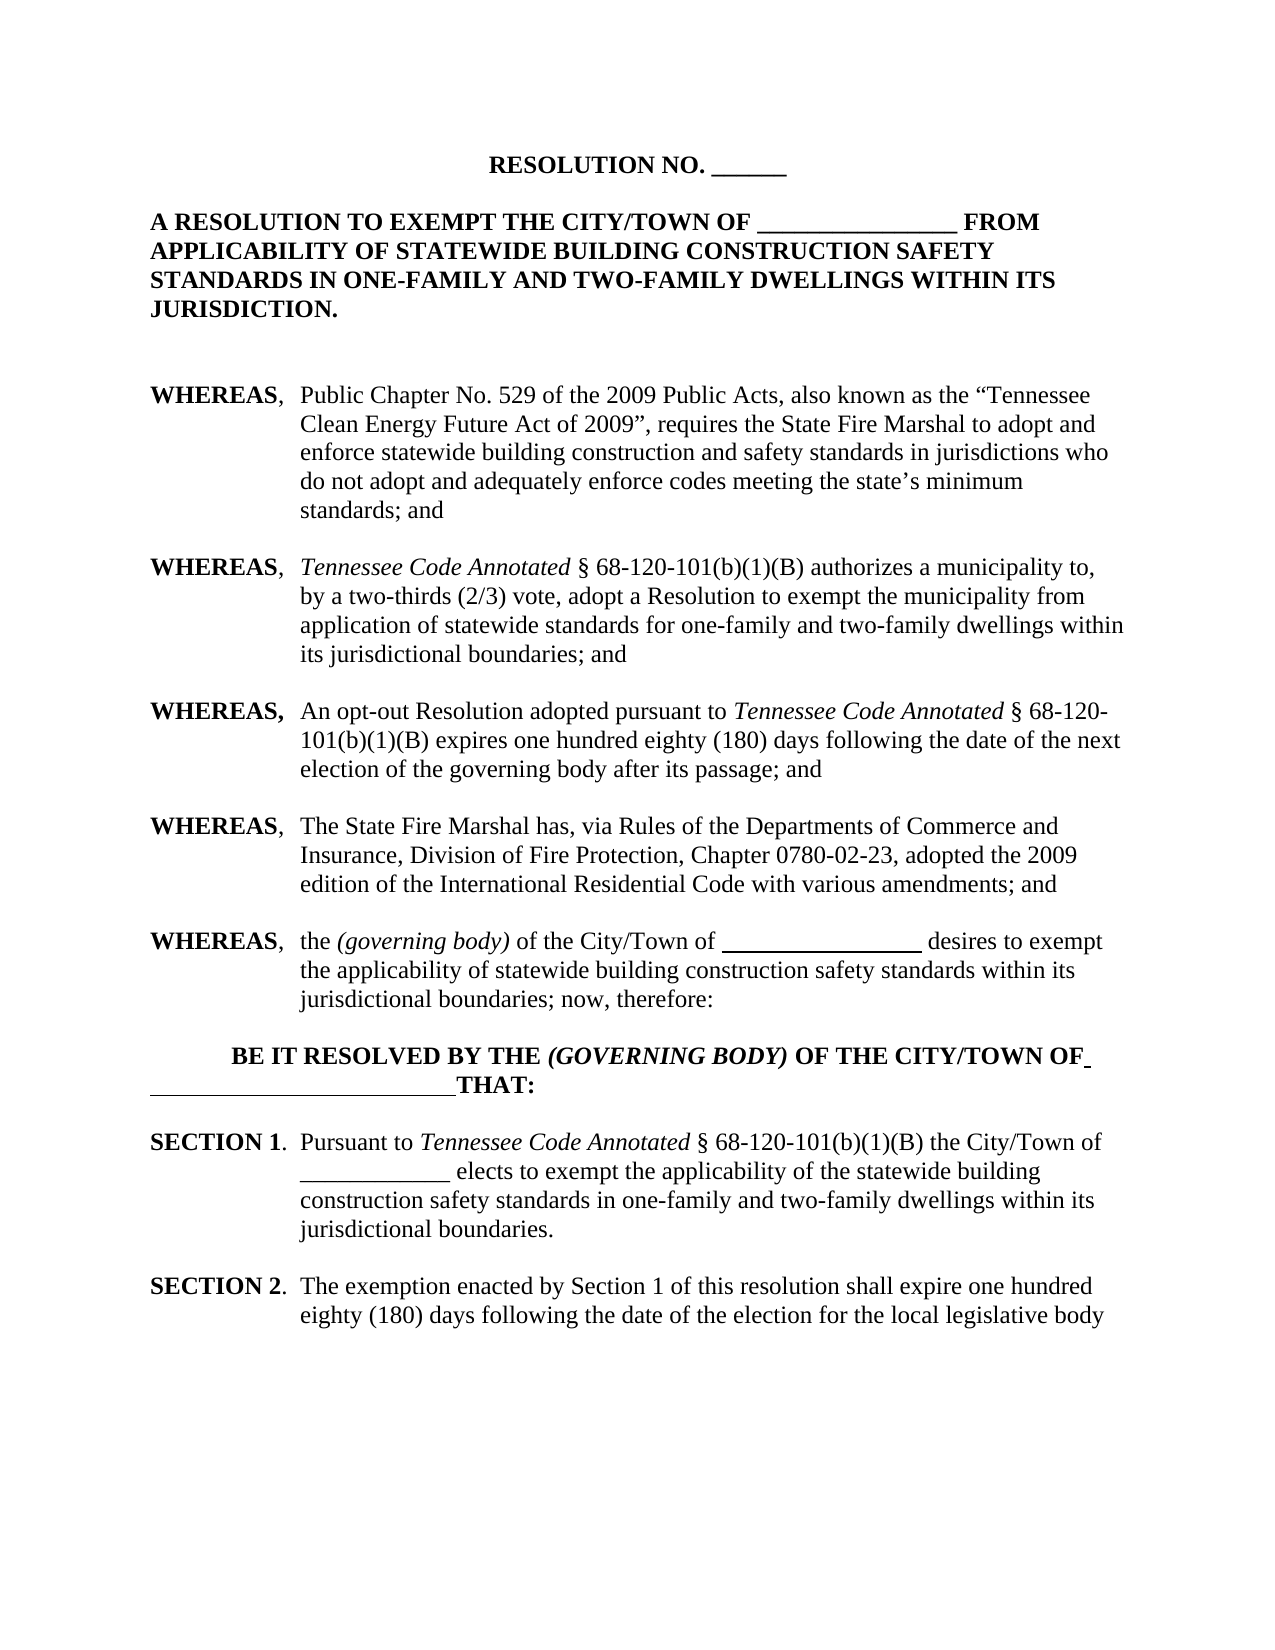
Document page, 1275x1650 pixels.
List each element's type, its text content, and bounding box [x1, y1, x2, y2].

text WHEREAS, The State Fire Marshal has, via Rules of the Departments of Commerce and Insurance, Division of Fire Protection, Chapter 0780-02-23, adopted the 2009 edition of the International Residential Code with various amendments; and [150, 811, 1125, 897]
text WHEREAS, the (governing body) of the City/Town of desires to exempt the applicability of statewide building construction safety standards within its jurisdictional boundaries; now, therefore: [150, 926, 1125, 1012]
text WHEREAS, Tennessee Code Annotated § 68-120-101(b)(1)(B) authorizes a municipality to, by a two-thirds (2/3) vote, adopt a Resolution to exempt the municipality from application of statewide standards for one-family and two-family dwellings within its jurisdictional boundaries; and [150, 552, 1125, 667]
text WHEREAS, An opt-out Resolution adopted pursuant to Tennessee Code Annotated § 68-120-101(b)(1)(B) expires one hundred eighty (180) days following the date of the next election of the governing body after its passage; and [150, 696, 1125, 782]
text WHEREAS, Public Chapter No. 529 of the 2009 Public Acts, also known as the “Tennessee Clean Energy Future Act of 2009”, requires the State Fire Marshal to adopt and enforce statewide building construction and safety standards in jurisdictions who do not adopt and adequately enforce codes meeting the state’s minimum standards; and [150, 380, 1125, 524]
text A RESOLUTION TO EXEMPT THE CITY/TOWN OF ________________ FROM APPLICABILITY OF STATEWIDE BUILDING CONSTRUCTION SAFETY STANDARDS IN ONE-FAMILY AND TWO-FAMILY DWELLINGS WITHIN ITS JURISDICTION. [150, 207, 1125, 322]
text RESOLUTION NO. ______ [150, 150, 1125, 179]
text BE IT RESOLVED BY THE (GOVERNING BODY) OF THE CITY/TOWN OF THAT: [150, 1041, 1125, 1099]
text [150, 1271, 1125, 1357]
text SECTION 1. Pursuant to Tennessee Code Annotated § 68-120-101(b)(1)(B) the City/Town of ____________ elects to exempt the applicability of the statewide building construction safety standards in one-family and two-family dwellings within its jurisdictional boundaries. [150, 1127, 1125, 1242]
